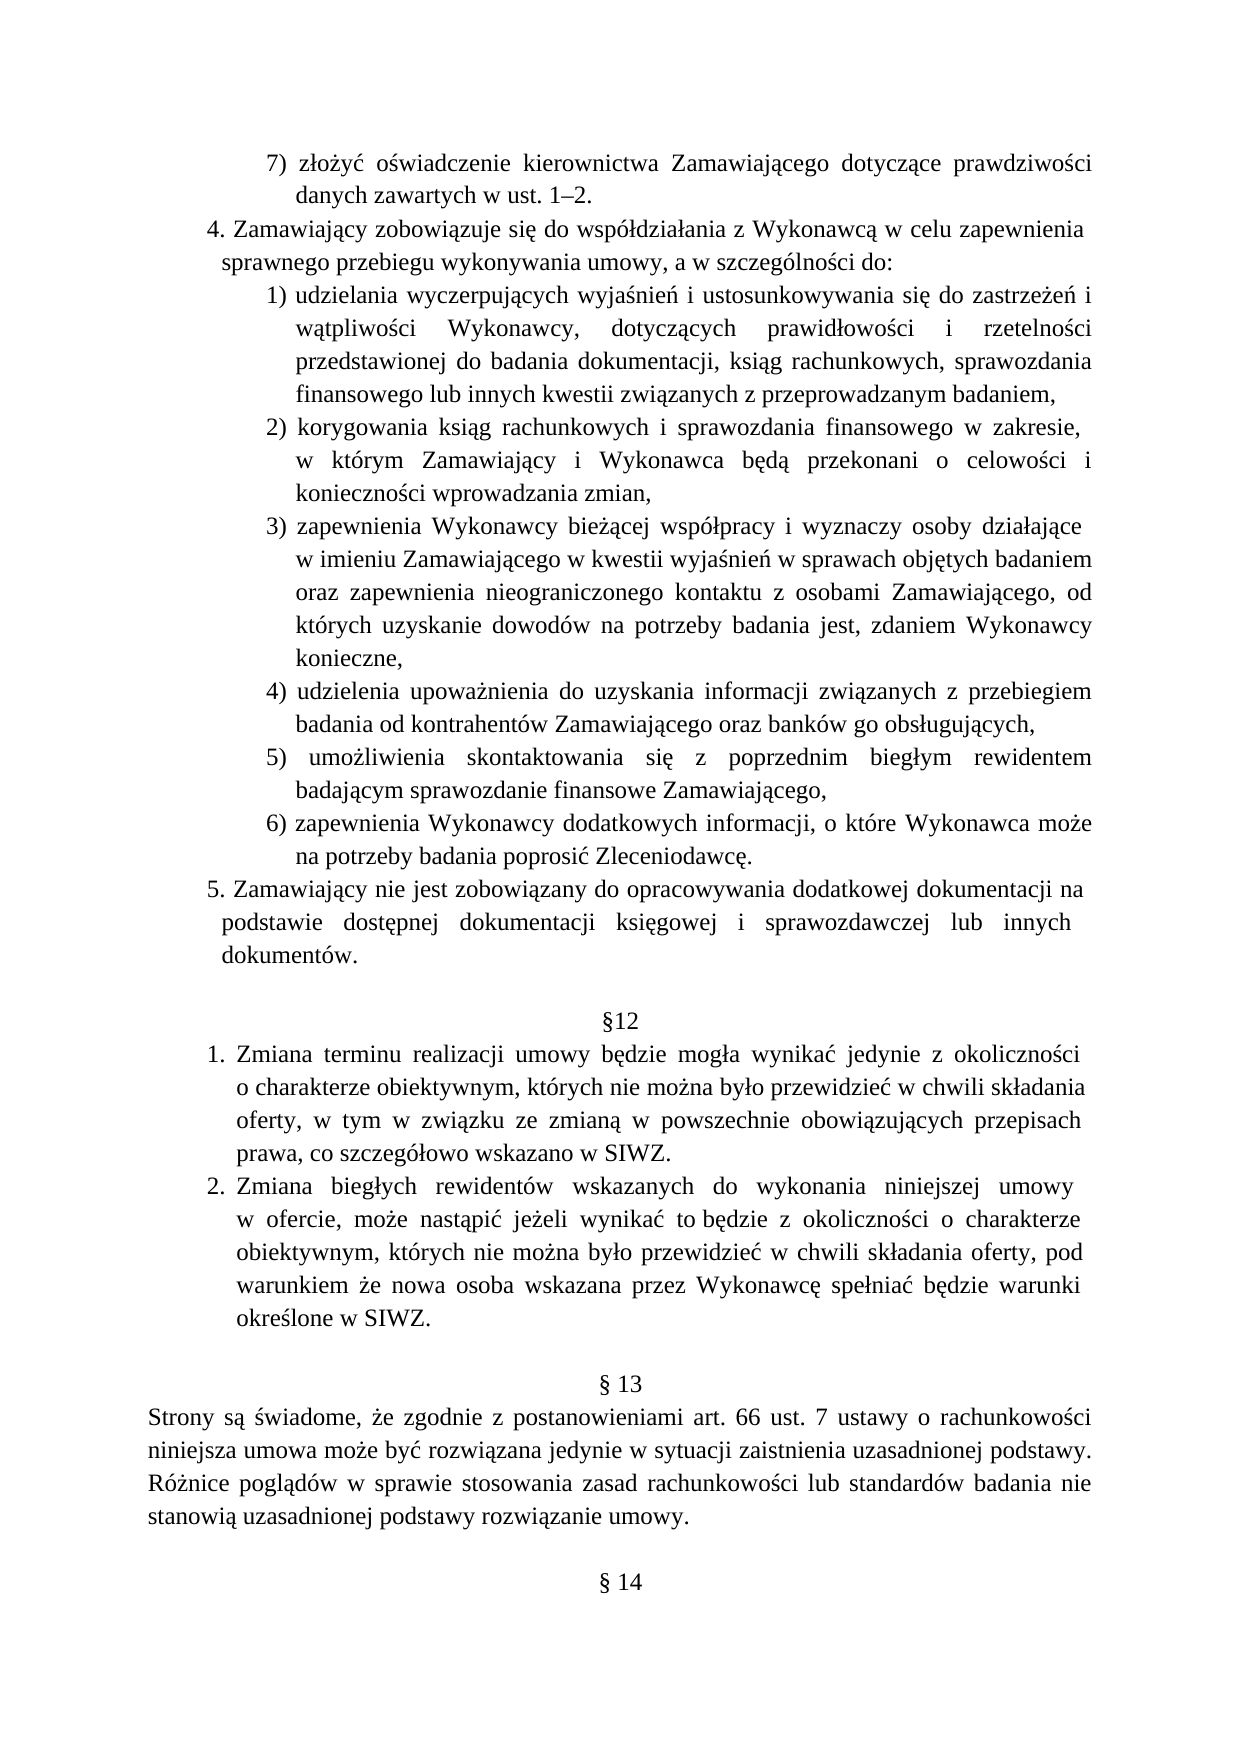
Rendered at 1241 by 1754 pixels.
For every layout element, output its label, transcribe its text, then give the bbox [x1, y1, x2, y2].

text § 14 [148, 1567, 1093, 1596]
list Zmiana terminu realizacji umowy będzie mogła wynikać jedynie z okoliczności o charakterze obiektywnym, których nie można było przewidzieć w chwili składania oferty, w tym w związku ze zmianą w powszechnie obowiązujących przepisach prawa, co szczegółowo wskazano w SIWZ. [207, 1039, 1093, 1167]
text 2) korygowania ksiąg rachunkowych i sprawozdania finansowego w zakresie, w którym Zamawiający i Wykonawca będą przekonani o celowości i konieczności wprowadzania zmian, [266, 412, 1093, 507]
text 5) umożliwienia skontaktowania się z poprzednim biegłym rewidentem badającym sprawozdanie finansowe Zamawiającego, [266, 742, 1093, 804]
text § 13 [148, 1369, 1093, 1398]
text 7) złożyć oświadczenie kierownictwa Zamawiającego dotyczące prawdziwości danych zawartych w ust. 1–2. [266, 148, 1093, 209]
list Zmiana biegłych rewidentów wskazanych do wykonania niniejszej umowy w ofercie, może nastąpić jeżeli wynikać to będzie z okoliczności o charakterze obiektywnym, których nie można było przewidzieć w chwili składania oferty, pod warunkiem że nowa osoba wskazana przez Wykonawcę spełniać będzie warunki określone w SIWZ. [207, 1171, 1093, 1332]
text Strony są świadome, że zgodnie z postanowieniami art. 66 ust. 7 ustawy o rachunkowości niniejsza umowa może być rozwiązana jedynie w sytuacji zaistnienia uzasadnionej podstawy. Różnice poglądów w sprawie stosowania zasad rachunkowości lub standardów badania nie stanowią uzasadnionej podstawy rozwiązanie umowy. [148, 1402, 1093, 1530]
text 4) udzielenia upoważnienia do uzyskania informacji związanych z przebiegiem badania od kontrahentów Zamawiającego oraz banków go obsługujących, [266, 676, 1093, 738]
text 4. Zamawiający zobowiązuje się do współdziałania z Wykonawcą w celu zapewnienia sprawnego przebiegu wykonywania umowy, a w szczególności do: [207, 214, 1093, 275]
text 3) zapewnienia Wykonawcy bieżącej współpracy i wyznaczy osoby działające w imieniu Zamawiającego w kwestii wyjaśnień w sprawach objętych badaniem oraz zapewnienia nieograniczonego kontaktu z osobami Zamawiającego, od których uzyskanie dowodów na potrzeby badania jest, zdaniem Wykonawcy konieczne, [266, 511, 1093, 672]
text 6) zapewnienia Wykonawcy dodatkowych informacji, o które Wykonawca może na potrzeby badania poprosić Zleceniodawcę. [266, 808, 1093, 870]
text §12 [148, 1006, 1093, 1035]
text 1) udzielania wyczerpujących wyjaśnień i ustosunkowywania się do zastrzeżeń i wątpliwości Wykonawcy, dotyczących prawidłowości i rzetelności przedstawionej do badania dokumentacji, ksiąg rachunkowych, sprawozdania finansowego lub innych kwestii związanych z przeprowadzanym badaniem, [266, 280, 1093, 407]
text 5. Zamawiający nie jest zobowiązany do opracowywania dodatkowej dokumentacji na podstawie dostępnej dokumentacji księgowej i sprawozdawczej lub innych dokumentów. [207, 874, 1093, 969]
